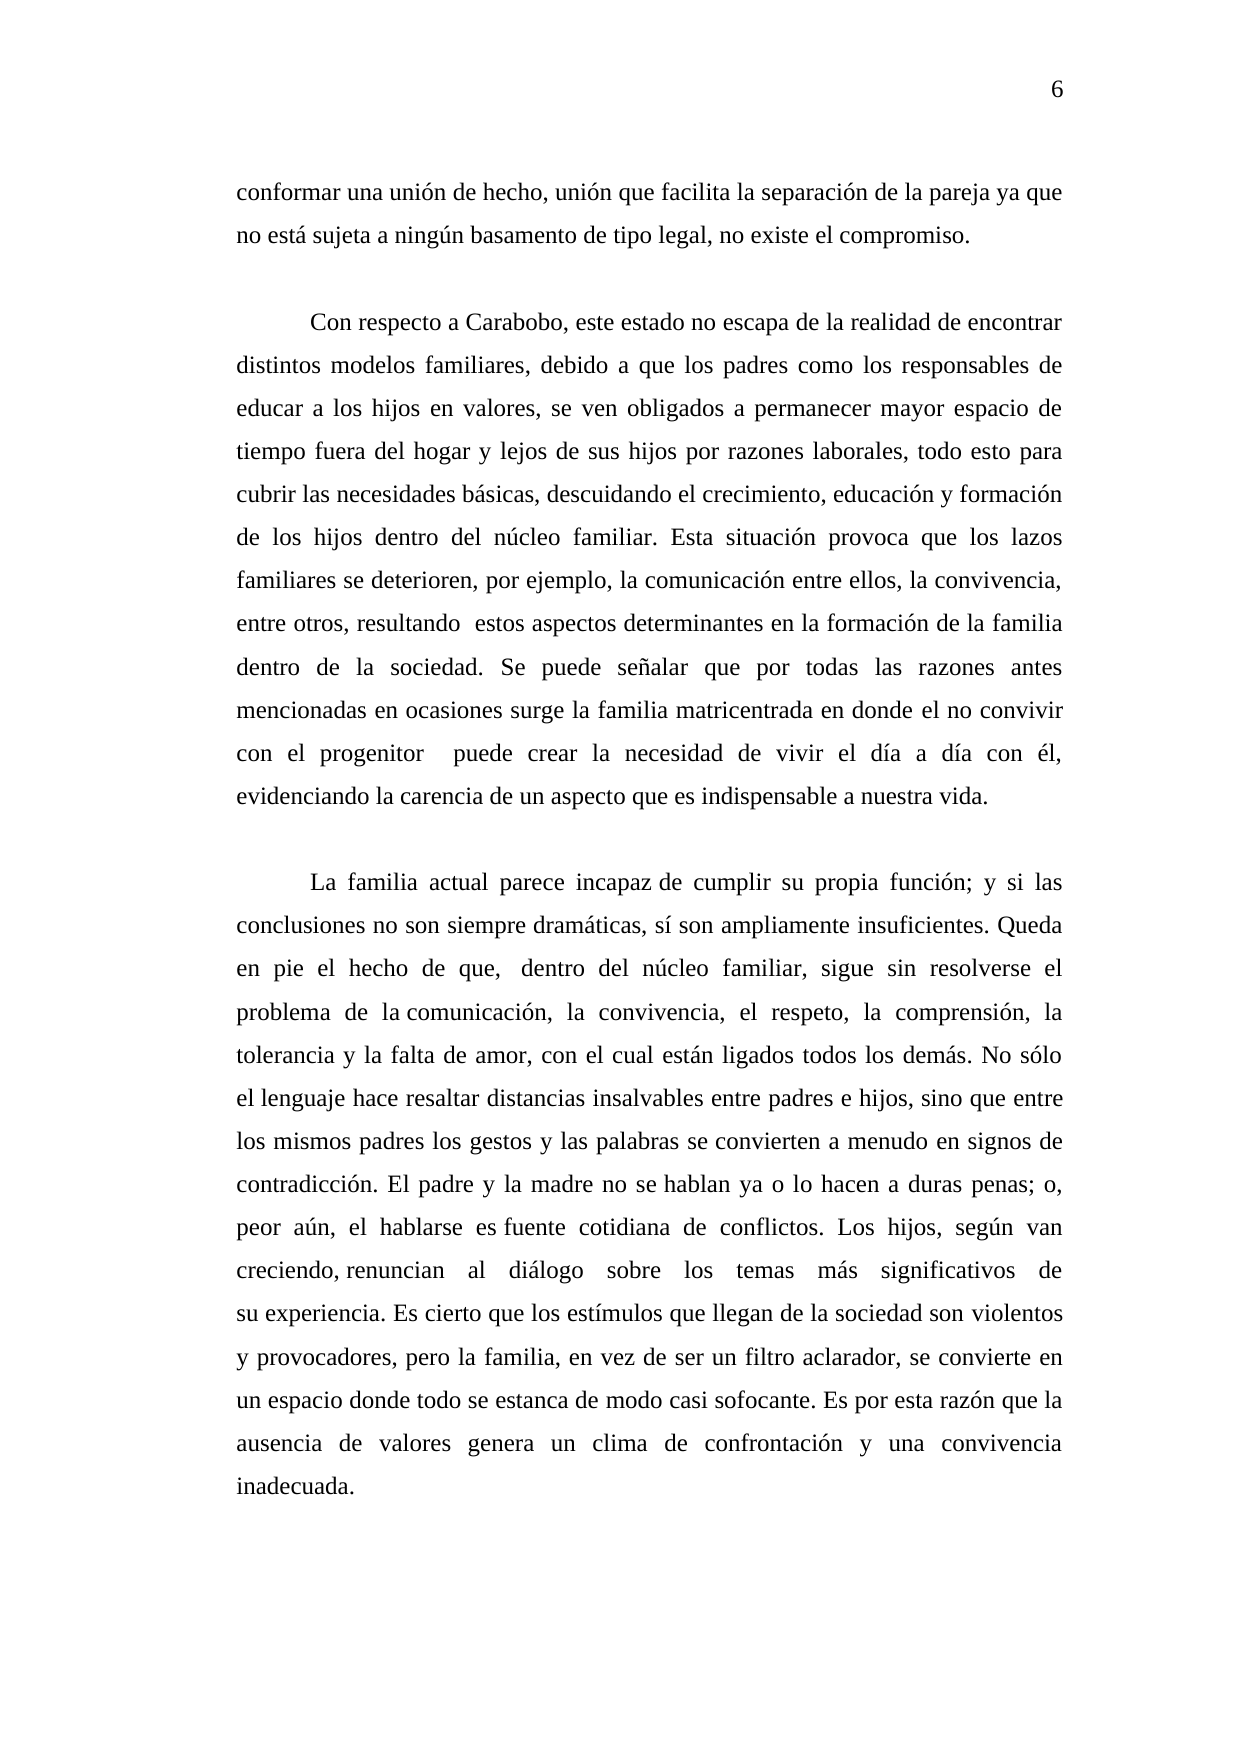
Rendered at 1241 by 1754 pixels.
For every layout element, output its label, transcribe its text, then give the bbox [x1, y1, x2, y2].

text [236, 177, 1063, 249]
text La familia actual parece incapaz de cumplir su propia función; y si las conclusiones no son siempre dramáticas, sí son ampliamente insuficientes. Queda en pie el hecho de que, dentro del núcleo familiar, sigue sin resolverse el problema de la comunicación, la convivencia, el respeto, la comprensión, la tolerancia y la falta de amor, con el cual están ligados todos los demás. No sólo el lenguaje hace resaltar distancias insalvables entre padres e hijos, sino que entre los mismos padres los gestos y las palabras se convierten a menudo en signos de contradicción. El padre y la madre no se hablan ya o lo hacen a duras penas; o, peor aún, el hablarse es fuente cotidiana de conflictos. Los hijos, según van creciendo, renuncian al diálogo sobre los temas más significativos de su experiencia. Es cierto que los estímulos que llegan de la sociedad son violentos y provocadores, pero la familia, en vez de ser un filtro aclarador, se convierte en un espacio donde todo se estanca de modo casi sofocante. Es por esta razón que la ausencia de valores genera un clima de confrontación y una convivencia inadecuada. [236, 867, 1063, 1500]
text Con respecto a Carabobo, este estado no escapa de la realidad de encontrar distintos modelos familiares, debido a que los padres como los responsables de educar a los hijos en valores, se ven obligados a permanecer mayor espacio de tiempo fuera del hogar y lejos de sus hijos por razones laborales, todo esto para cubrir las necesidades básicas, descuidando el crecimiento, educación y formación de los hijos dentro del núcleo familiar. Esta situación provoca que los lazos familiares se deterioren, por ejemplo, la comunicación entre ellos, la convivencia, entre otros, resultando estos aspectos determinantes en la formación de la familia dentro de la sociedad. Se puede señalar que por todas las razones antes mencionadas en ocasiones surge la familia matricentrada en donde el no convivir con el progenitor puede crear la necesidad de vivir el día a día con él, evidenciando la carencia de un aspecto que es indispensable a nuestra vida. [236, 307, 1063, 810]
